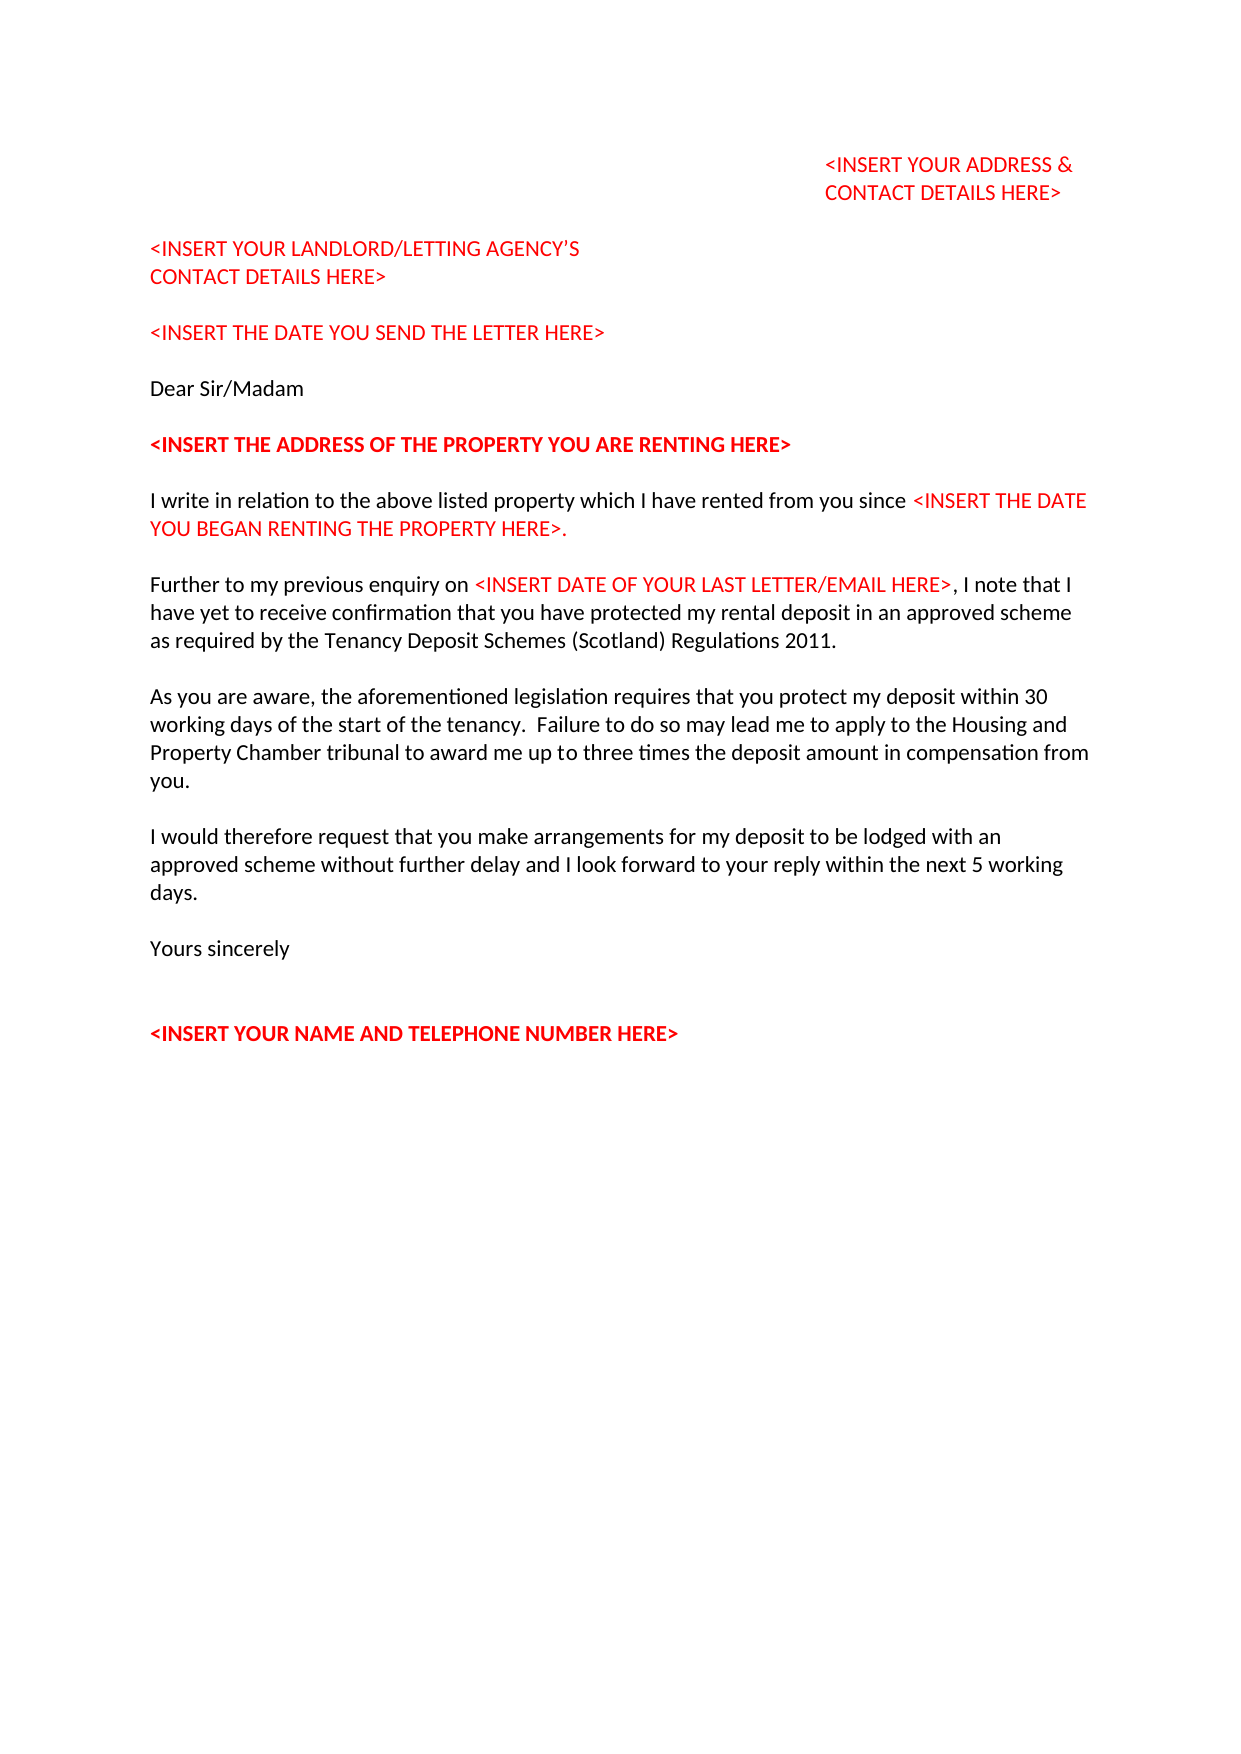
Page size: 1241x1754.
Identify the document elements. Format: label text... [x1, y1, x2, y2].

text I write in relation to the above listed property which I have rented from you since <INSERT THE DATE YOU BEGAN RENTING THE PROPERTY HERE>. [150, 486, 1090, 542]
text Dear Sir/Madam [150, 374, 1090, 402]
text I would therefore request that you make arrangements for my deposit to be lodged with an approved scheme without further delay and I look forward to your reply within the next 5 working days. [150, 822, 1090, 907]
text CONTACT DETAILS HERE> [150, 262, 1090, 290]
text <INSERT THE DATE YOU SEND THE LETTER HERE> [150, 318, 1090, 346]
text <INSERT THE ADDRESS OF THE PROPERTY YOU ARE RENTING HERE> [150, 430, 1090, 458]
text <INSERT YOUR NAME AND TELEPHONE NUMBER HERE> [150, 1019, 1090, 1047]
text <INSERT YOUR ADDRESS & CONTACT DETAILS HERE> [825, 150, 1090, 206]
text As you are aware, the aforementioned legislation requires that you protect my deposit within 30 working days of the start of the tenancy. Failure to do so may lead me to apply to the Housing and Property Chamber tribunal to award me up to three times the deposit amount in compensation from you. [150, 682, 1090, 794]
text <INSERT YOUR LANDLORD/LETTING AGENCY’S [150, 234, 1090, 262]
text Yours sincerely [150, 934, 1090, 963]
text Further to my previous enquiry on <INSERT DATE OF YOUR LAST LETTER/EMAIL HERE>, I note that I have yet to receive confirmation that you have protected my rental deposit in an approved scheme as required by the Tenancy Deposit Schemes (Scotland) Regulations 2011. [150, 570, 1090, 654]
